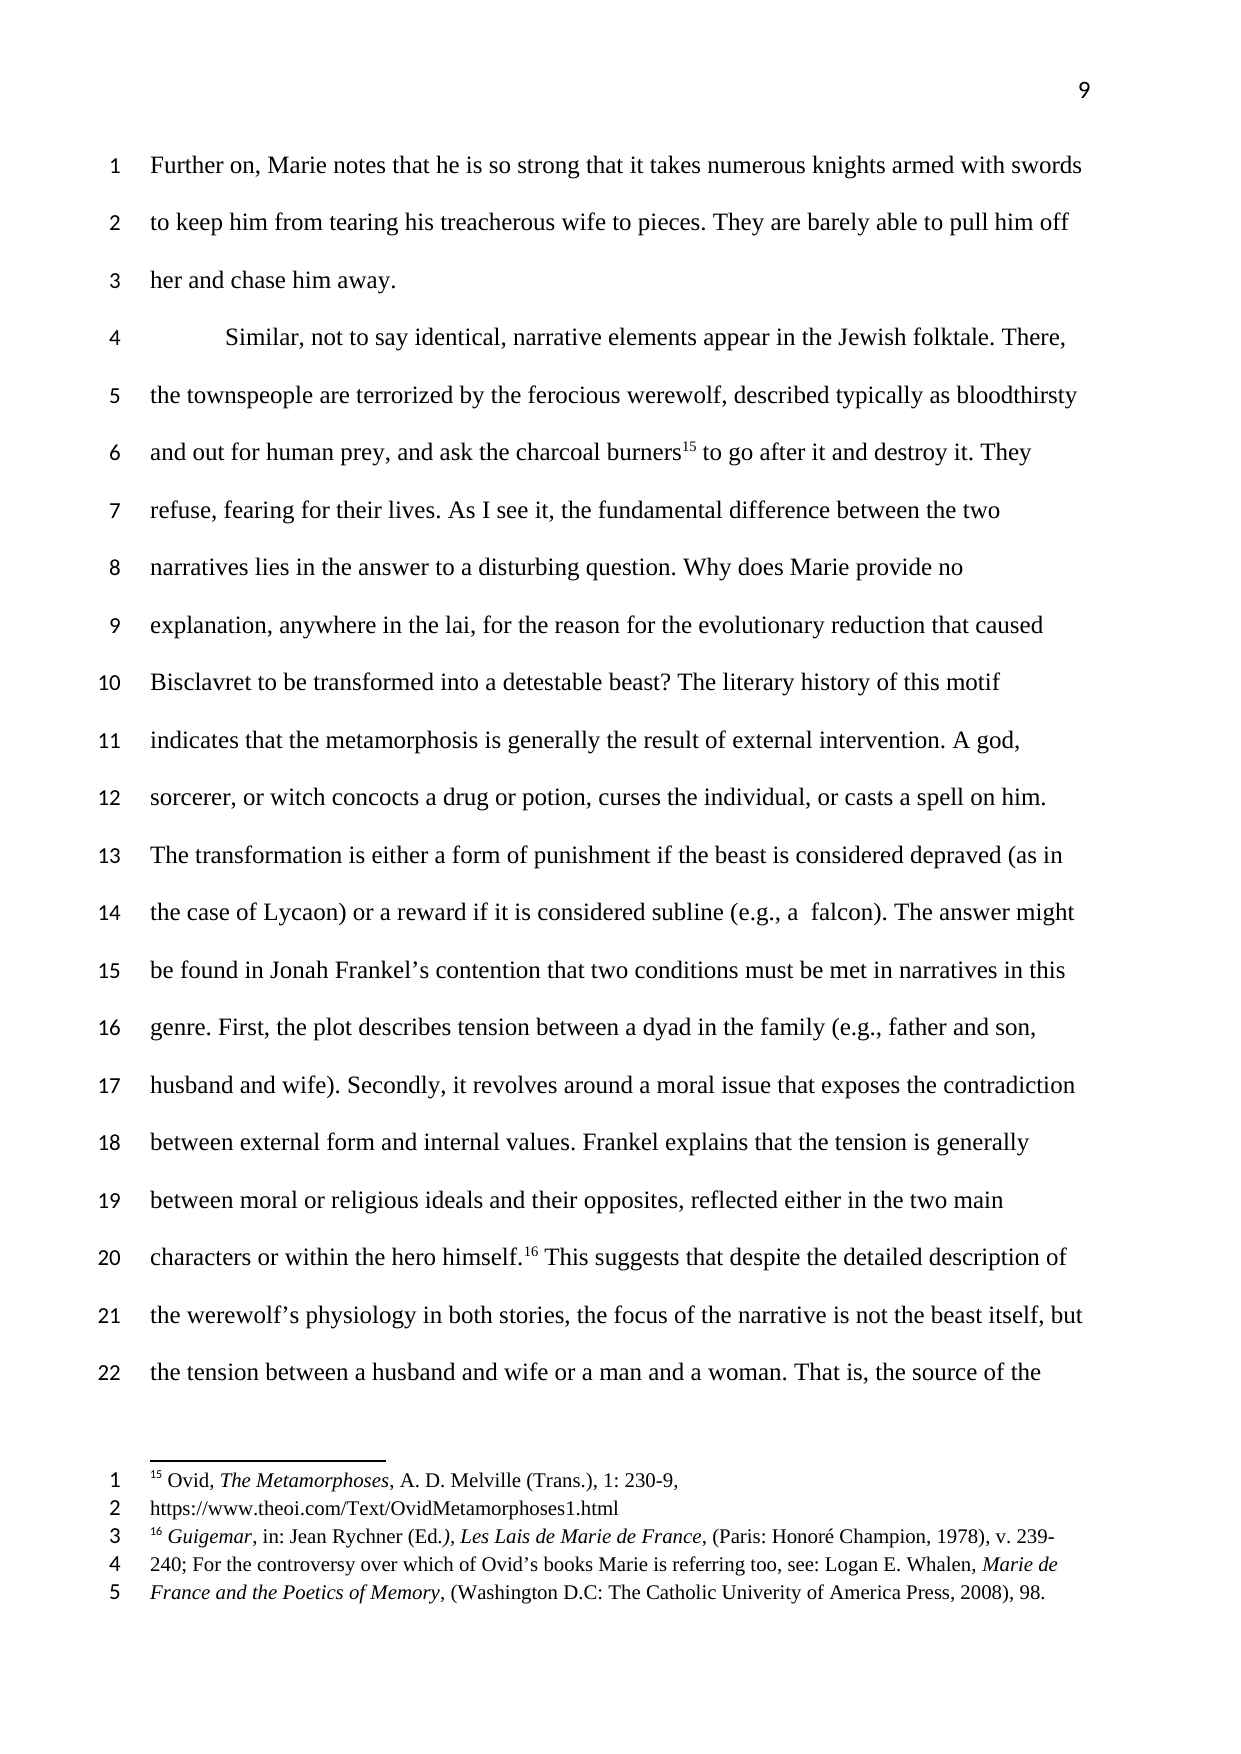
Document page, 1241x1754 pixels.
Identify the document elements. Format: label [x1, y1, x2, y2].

text [150, 322, 1090, 1386]
text [150, 150, 1090, 294]
